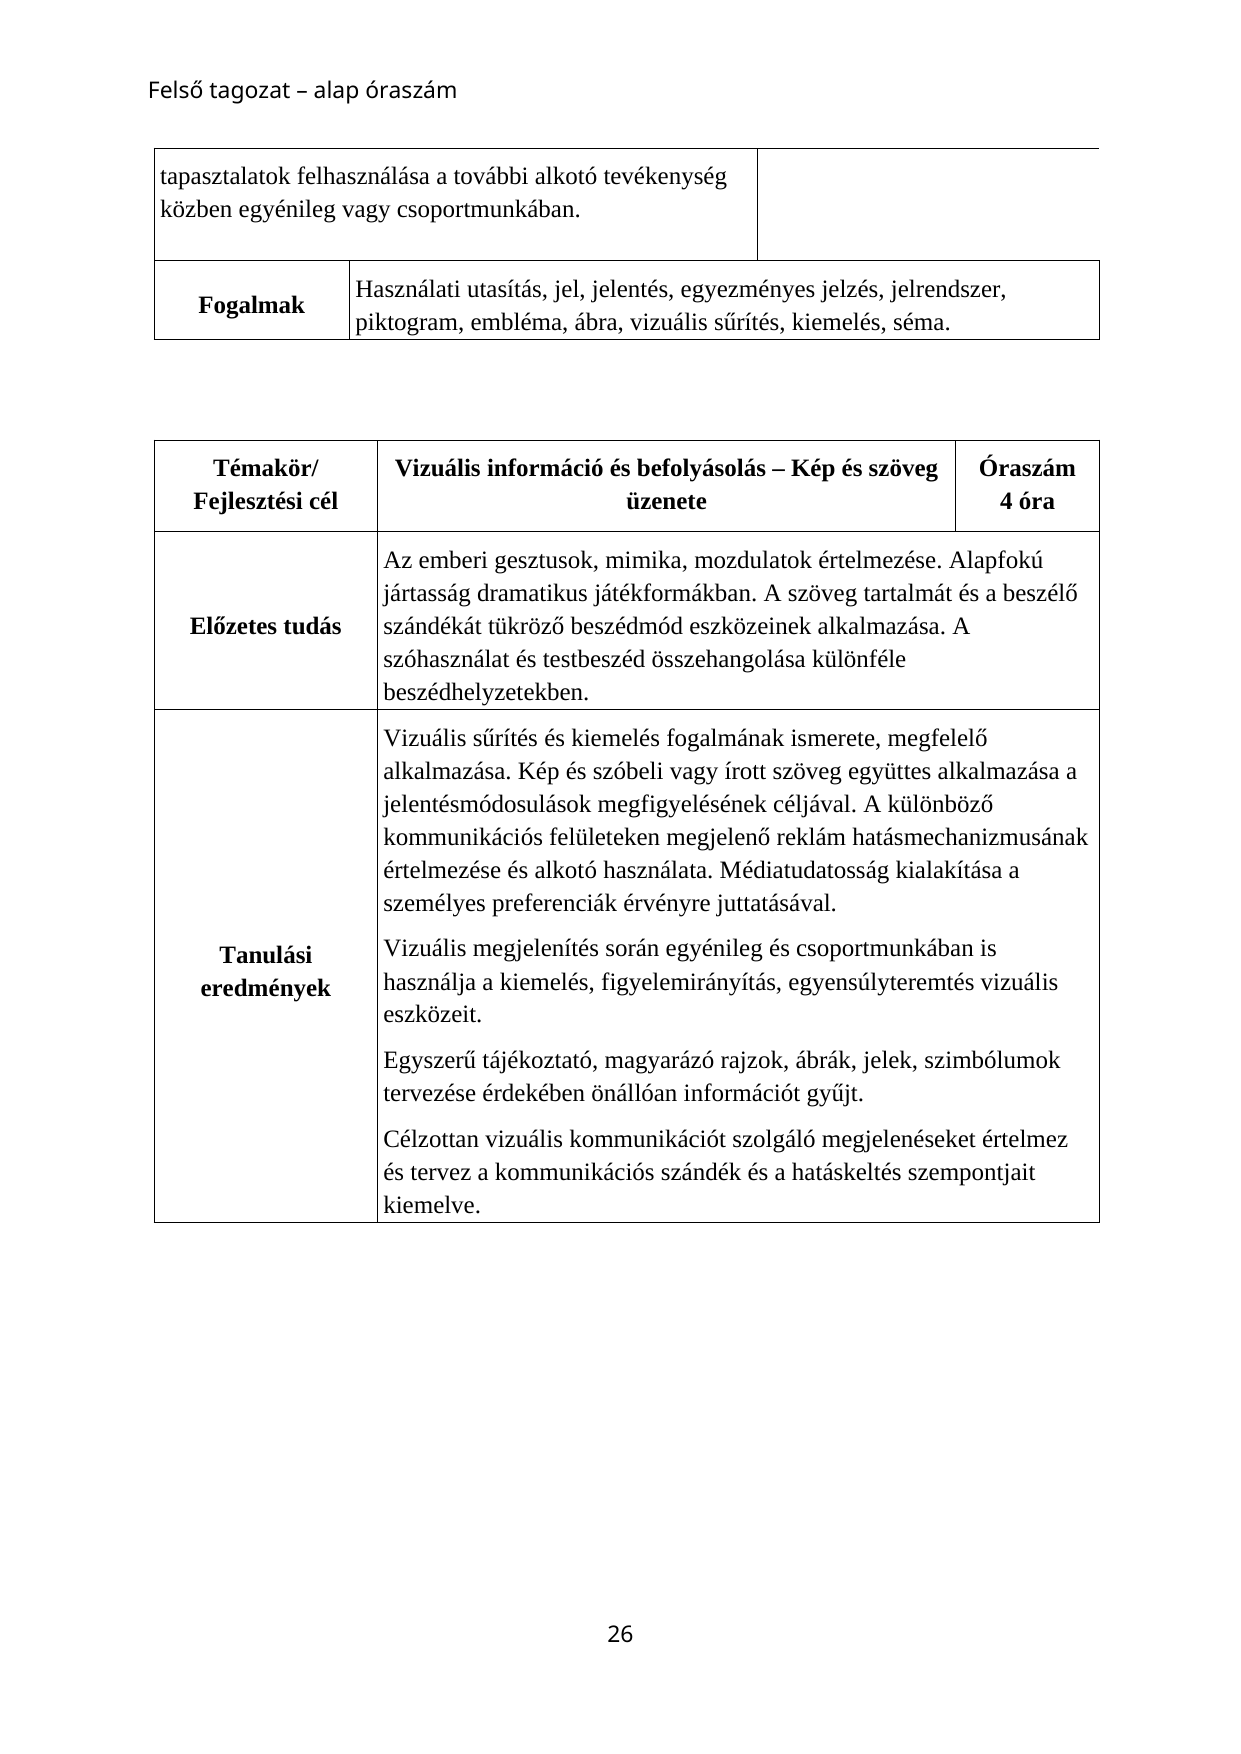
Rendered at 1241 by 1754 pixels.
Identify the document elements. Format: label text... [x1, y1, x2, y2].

table_cell Tanulási eredmények [155, 710, 377, 1222]
table_cell Az emberi gesztusok, mimika, mozdulatok értelmezése. Alapfokú jártasság dramatikus játékformákban. A szöveg tartalmát és a beszélő szándékát tükröző beszédmód eszközeinek alkalmazása. A szóhasználat és testbeszéd összehangolása különféle beszédhelyzetekben. [378, 532, 1099, 709]
table_cell Vizuális sűrítés és kiemelés fogalmának ismerete, megfelelő alkalmazása. Kép és szóbeli vagy írott szöveg együttes alkalmazása a jelentésmódosulások megfigyelésének céljával. A különböző kommunikációs felületeken megjelenő reklám hatásmechanizmusának értelmezése és alkotó használata. Médiatudatosság kialakítása a személyes preferenciák érvényre juttatásával. Vizuális megjelenítés során egyénileg és csoportmunkában is használja a kiemelés, figyelemirányítás, egyensúlyteremtés vizuális eszközeit. Egyszerű tájékoztató, magyarázó rajzok, ábrák, jelek, szimbólumok tervezése érdekében önállóan információt gyűjt. Célzottan vizuális kommunikációt szolgáló megjelenéseket értelmez és tervez a kommunikációs szándék és a hatáskeltés szempontjait kiemelve. [378, 710, 1099, 1222]
table_cell Előzetes tudás [155, 532, 377, 709]
table_cell Használati utasítás, jel, jelentés, egyezményes jelzés, jelrendszer, piktogram, embléma, ábra, vizuális sűrítés, kiemelés, séma. [350, 261, 1099, 339]
table_header Vizuális információ és befolyásolás – Kép és szöveg üzenete [378, 441, 955, 531]
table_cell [758, 149, 1099, 260]
table_header Óraszám 4 óra [956, 441, 1099, 531]
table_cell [155, 149, 757, 260]
table_header Témakör/ Fejlesztési cél [155, 441, 377, 531]
table_cell Fogalmak [155, 261, 349, 339]
